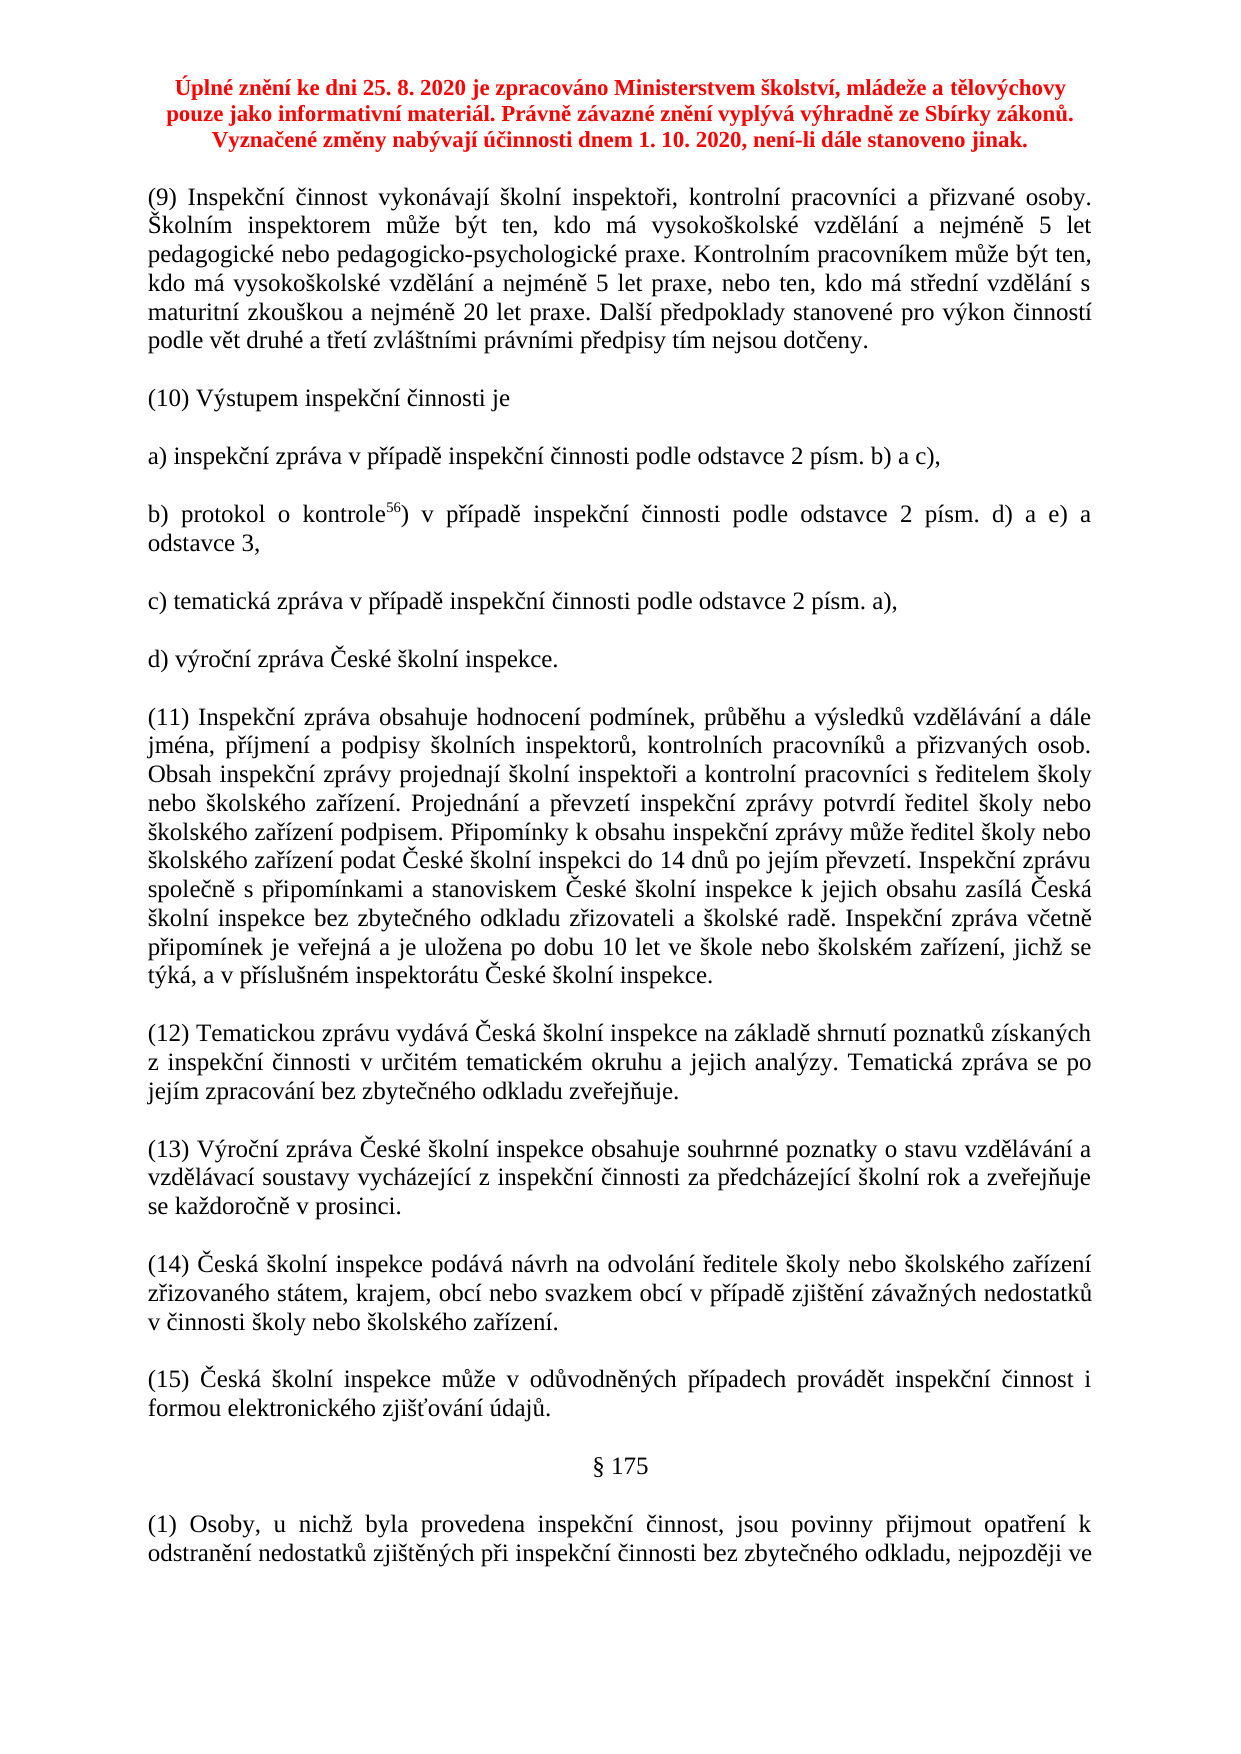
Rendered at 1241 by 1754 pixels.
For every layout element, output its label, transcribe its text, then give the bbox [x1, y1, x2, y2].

text (14) Česká školní inspekce podává návrh na odvolání ředitele školy nebo školského zařízení zřizovaného státem, krajem, obcí nebo svazkem obcí v případě zjištění závažných nedostatků v činnosti školy nebo školského zařízení. [148, 1249, 1093, 1335]
text a) inspekční zpráva v případě inspekční činnosti podle odstavce 2 písm. b) a c), [148, 441, 1093, 470]
text (12) Tematickou zprávu vydává Česká školní inspekce na základě shrnutí poznatků získaných z inspekční činnosti v určitém tematickém okruhu a jejich analýzy. Tematická zpráva se po jejím zpracování bez zbytečného odkladu zveřejňuje. [148, 1018, 1093, 1104]
text c) tematická zpráva v případě inspekční činnosti podle odstavce 2 písm. a), [148, 586, 1093, 614]
text § 175 [148, 1451, 1093, 1480]
text (11) Inspekční zpráva obsahuje hodnocení podmínek, průběhu a výsledků vzdělávání a dále jména, příjmení a podpisy školních inspektorů, kontrolních pracovníků a přizvaných osob. Obsah inspekční zprávy projednají školní inspektoři a kontrolní pracovníci s ředitelem školy nebo školského zařízení. Projednání a převzetí inspekční zprávy potvrdí ředitel školy nebo školského zařízení podpisem. Připomínky k obsahu inspekční zprávy může ředitel školy nebo školského zařízení podat České školní inspekci do 14 dnů po jejím převzetí. Inspekční zprávu společně s připomínkami a stanoviskem České školní inspekce k jejich obsahu zasílá Česká školní inspekce bez zbytečného odkladu zřizovateli a školské radě. Inspekční zpráva včetně připomínek je veřejná a je uložena po dobu 10 let ve škole nebo školském zařízení, jichž se týká, a v příslušném inspektorátu České školní inspekce. [148, 702, 1093, 989]
text b) protokol o kontrole56) v případě inspekční činnosti podle odstavce 2 písm. d) a e) a odstavce 3, [148, 499, 1093, 557]
text (15) Česká školní inspekce může v odůvodněných případech provádět inspekční činnost i formou elektronického zjišťování údajů. [148, 1364, 1093, 1422]
text (9) Inspekční činnost vykonávají školní inspektoři, kontrolní pracovníci a přizvané osoby. Školním inspektorem může být ten, kdo má vysokoškolské vzdělání a nejméně 5 let pedagogické nebo pedagogicko-psychologické praxe. Kontrolním pracovníkem může být ten, kdo má vysokoškolské vzdělání a nejméně 5 let praxe, nebo ten, kdo má střední vzdělání s maturitní zkouškou a nejméně 20 let praxe. Další předpoklady stanovené pro výkon činností podle vět druhé a třetí zvláštními právními předpisy tím nejsou dotčeny. [148, 182, 1093, 354]
text (13) Výroční zpráva České školní inspekce obsahuje souhrnné poznatky o stavu vzdělávání a vzdělávací soustavy vycházející z inspekční činnosti za předcházející školní rok a zveřejňuje se každoročně v prosinci. [148, 1134, 1093, 1220]
text (10) Výstupem inspekční činnosti je [148, 383, 1093, 412]
text d) výroční zpráva České školní inspekce. [148, 644, 1093, 672]
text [148, 1509, 1093, 1567]
